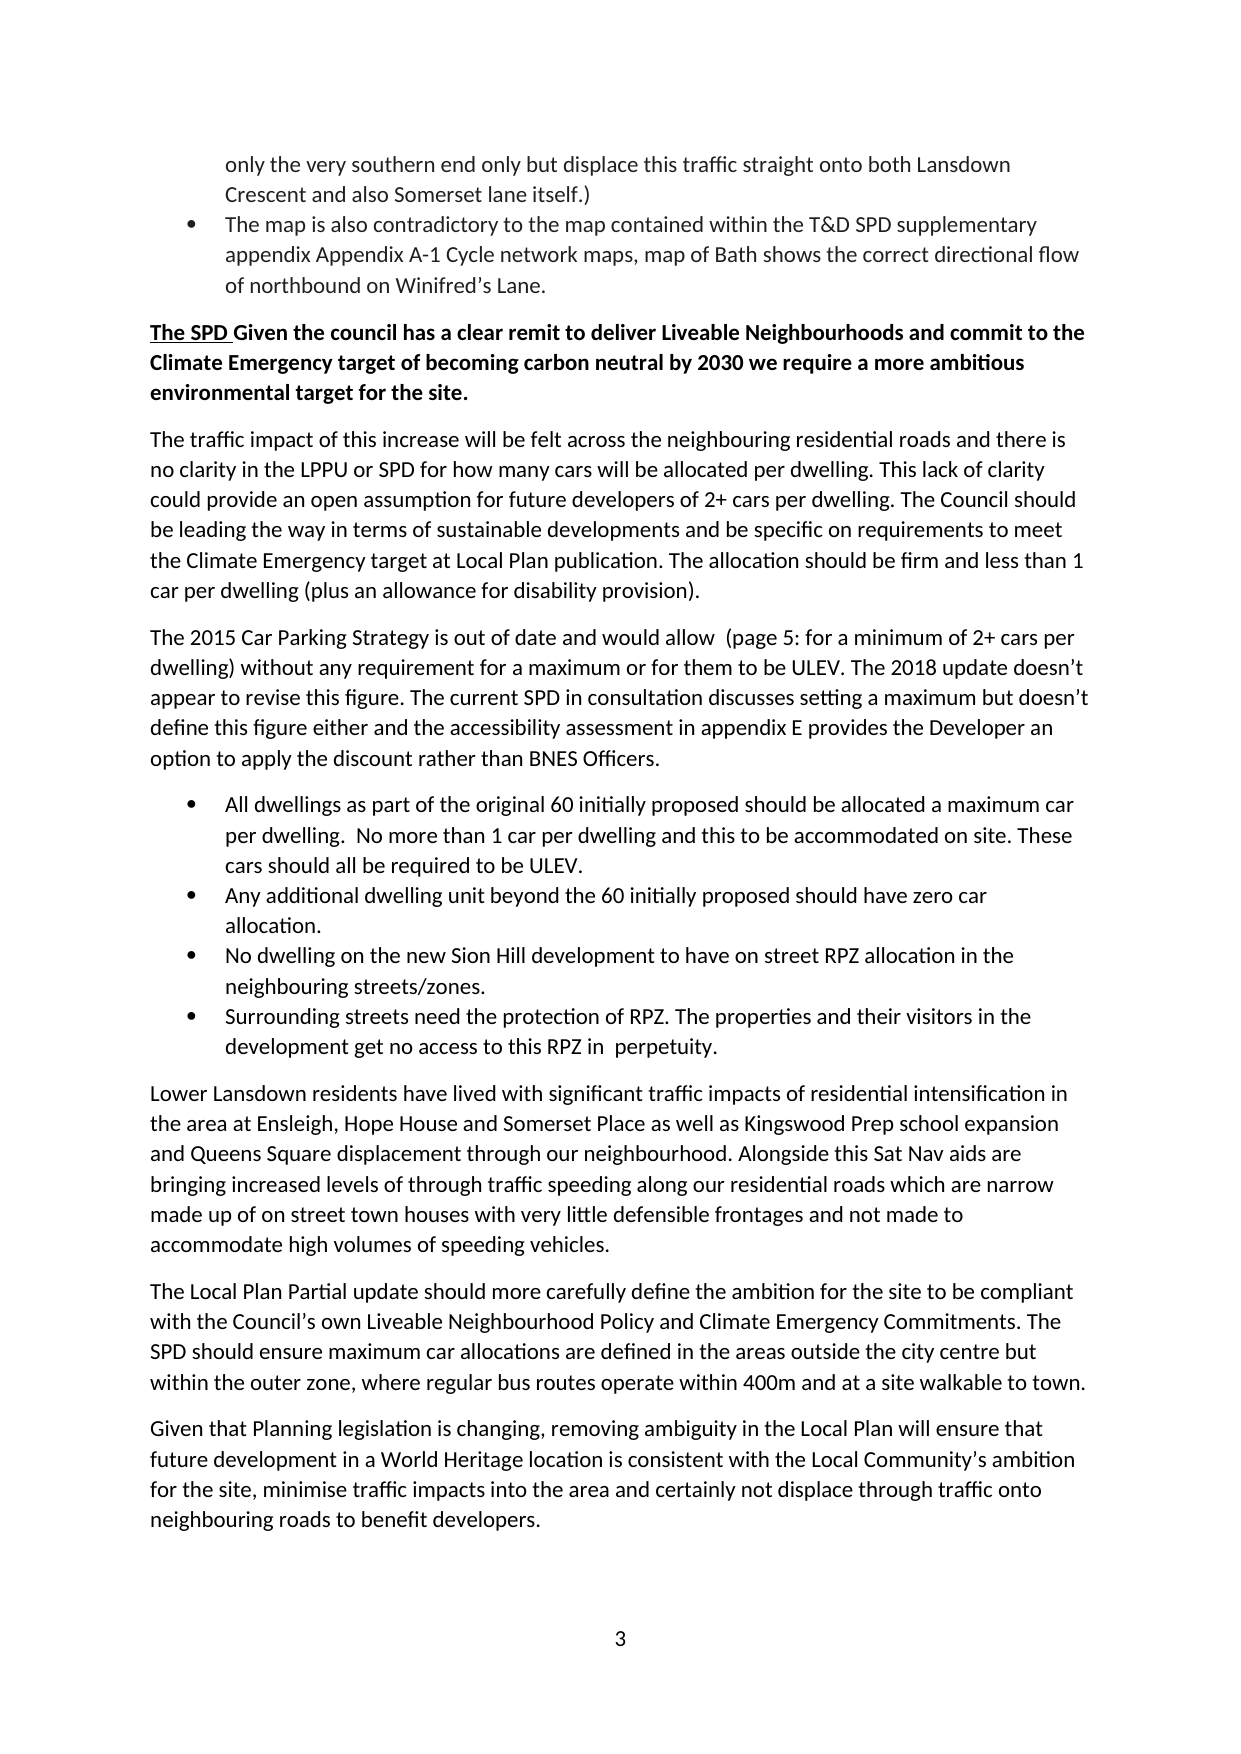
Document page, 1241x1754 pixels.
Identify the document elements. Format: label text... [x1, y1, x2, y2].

list No dwelling on the new Sion Hill development to have on street RPZ allocation in the neighbouring streets/zones. [187, 942, 1090, 1000]
text The SPD Given the council has a clear remit to deliver Liveable Neighbourhoods and commit to the Climate Emergency target of becoming carbon neutral by 2030 we require a more ambitious environmental target for the site. [150, 318, 1090, 406]
text The traffic impact of this increase will be felt across the neighbouring residential roads and there is no clarity in the LPPU or SPD for how many cars will be allocated per dwelling. This lack of clarity could provide an open assumption for future developers of 2+ cars per dwelling. The Council should be leading the way in terms of sustainable developments and be specific on requirements to meet the Climate Emergency target at Local Plan publication. The allocation should be firm and less than 1 car per dwelling (plus an allowance for disability provision). [150, 425, 1090, 604]
text The Local Plan Partial update should more carefully define the ambition for the site to be compliant with the Council’s own Liveable Neighbourhood Policy and Climate Emergency Commitments. The SPD should ensure maximum car allocations are defined in the areas outside the city centre but within the outer zone, where regular bus routes operate within 400m and at a site walkable to town. [150, 1277, 1090, 1396]
list Surrounding streets need the protection of RPZ. The properties and their visitors in the development get no access to this RPZ in perpetuity. [187, 1002, 1090, 1060]
list Any additional dwelling unit beyond the 60 initially proposed should have zero car allocation. [187, 881, 1090, 939]
list The map is also contradictory to the map contained within the T&D SPD supplementary appendix Appendix A-1 Cycle network maps, map of Bath shows the correct directional flow of northbound on Winifred’s Lane. [187, 210, 1090, 299]
text Lower Lansdown residents have lived with significant traffic impacts of residential intensification in the area at Ensleigh, Hope House and Somerset Place as well as Kingswood Prep school expansion and Queens Square displacement through our neighbourhood. Alongside this Sat Nav aids are bringing increased levels of through traffic speeding along our residential roads which are narrow made up of on street town houses with very little defensible frontages and not made to accommodate high volumes of speeding vehicles. [150, 1079, 1090, 1258]
text The 2015 Car Parking Strategy is out of date and would allow (page 5: for a minimum of 2+ cars per dwelling) without any requirement for a maximum or for them to be ULEV. The 2018 update doesn’t appear to revise this figure. The current SPD in consultation discusses setting a maximum but doesn’t define this figure either and the accessibility assessment in appendix E provides the Developer an option to apply the discount rather than BNES Officers. [150, 623, 1090, 772]
list All dwellings as part of the original 60 initially proposed should be allocated a maximum car per dwelling. No more than 1 car per dwelling and this to be accommodated on site. These cars should all be required to be ULEV. [187, 791, 1090, 879]
text Given that Planning legislation is changing, removing ambiguity in the Local Plan will ensure that future development in a World Heritage location is consistent with the Local Community’s ambition for the site, minimise traffic impacts into the area and certainly not displace through traffic onto neighbouring roads to benefit developers. [150, 1414, 1090, 1533]
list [225, 150, 1090, 208]
